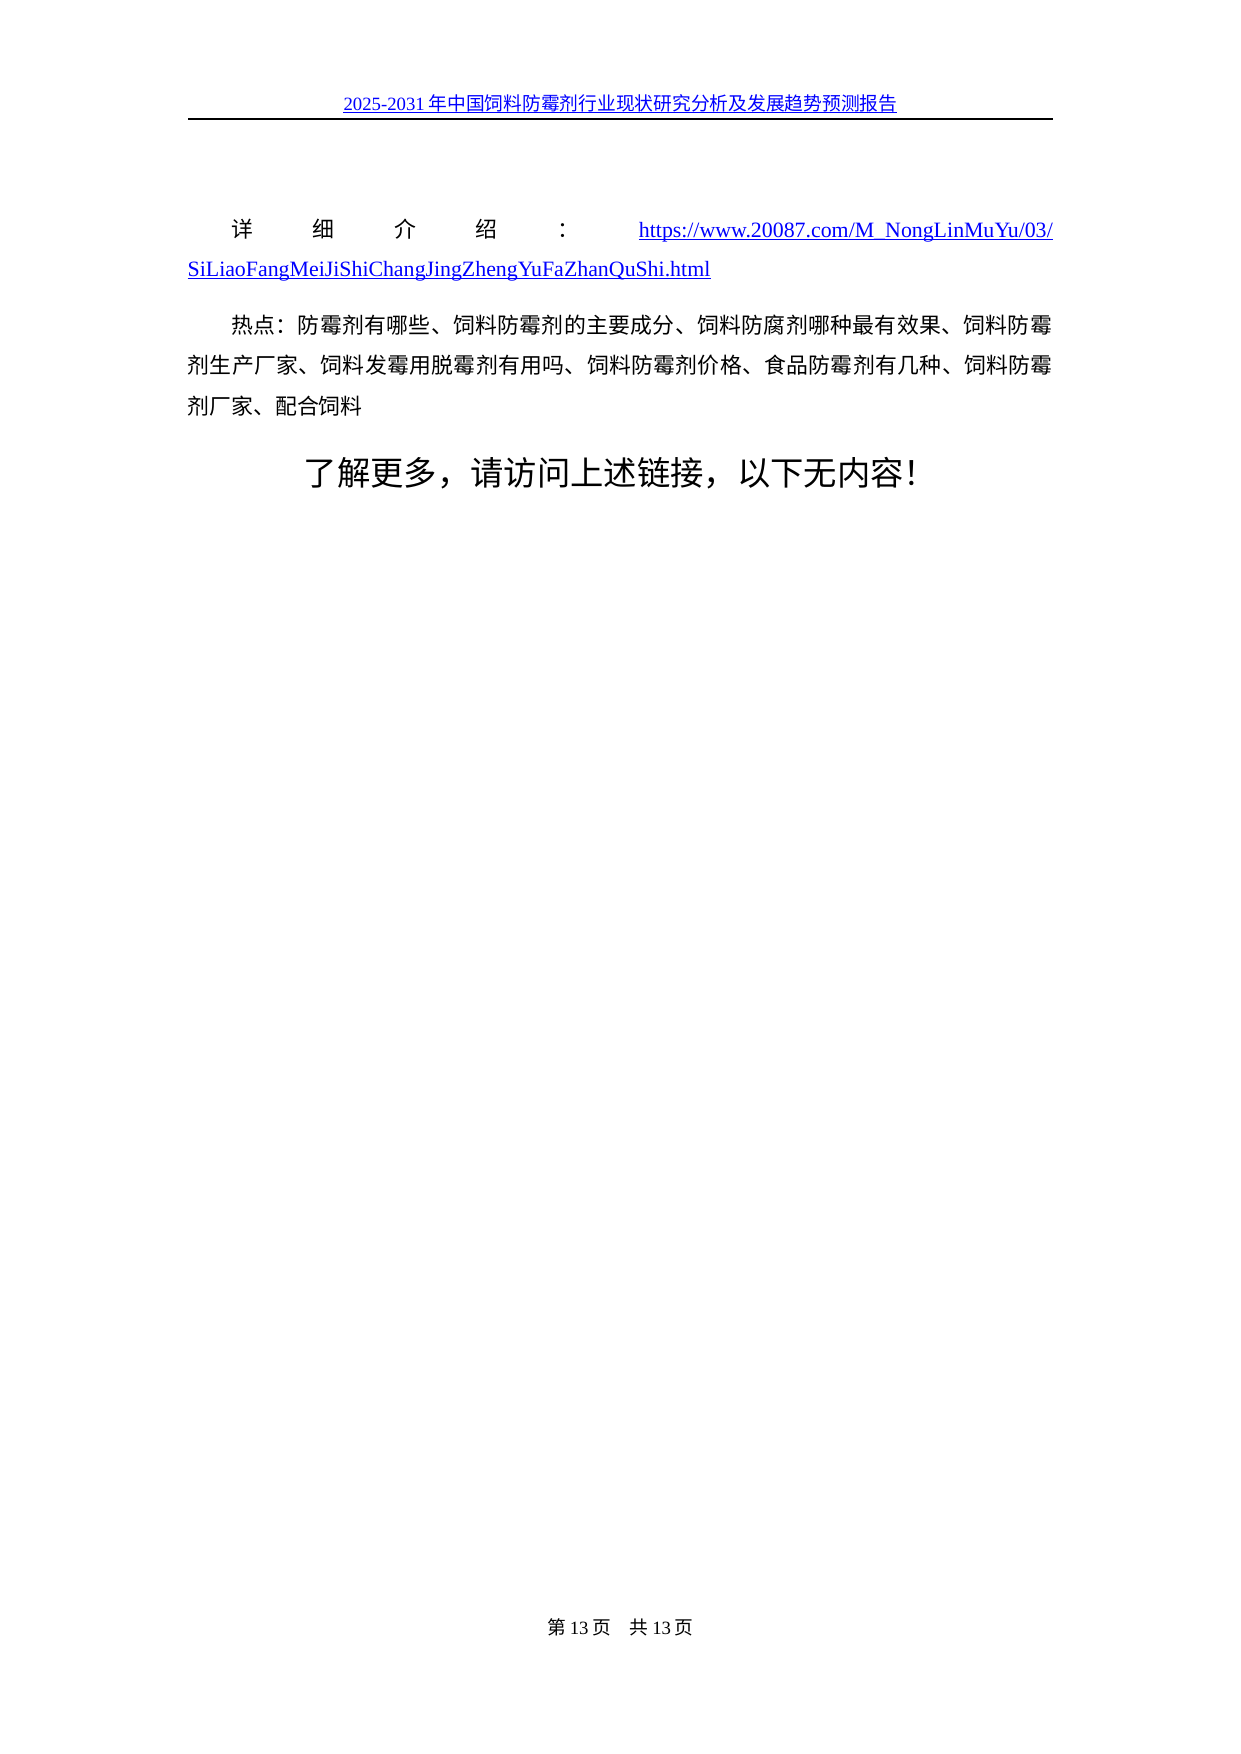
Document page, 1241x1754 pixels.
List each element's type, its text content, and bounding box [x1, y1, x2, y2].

text 热点：防霉剂有哪些、饲料防霉剂的主要成分、饲料防腐剂哪种最有效果、饲料防霉剂生产厂家、饲料发霉用脱霉剂有用吗、饲料防霉剂价格、食品防霉剂有几种、饲料防霉剂厂家、配合饲料 [187, 307, 1053, 421]
text 详细介绍：https://www.20087.com/M_NongLinMuYu/03/SiLiaoFangMeiJiShiChangJingZhengYuFaZhanQuShi.html [187, 212, 1053, 285]
title 了解更多，请访问上述链接，以下无内容！ [187, 438, 1053, 503]
